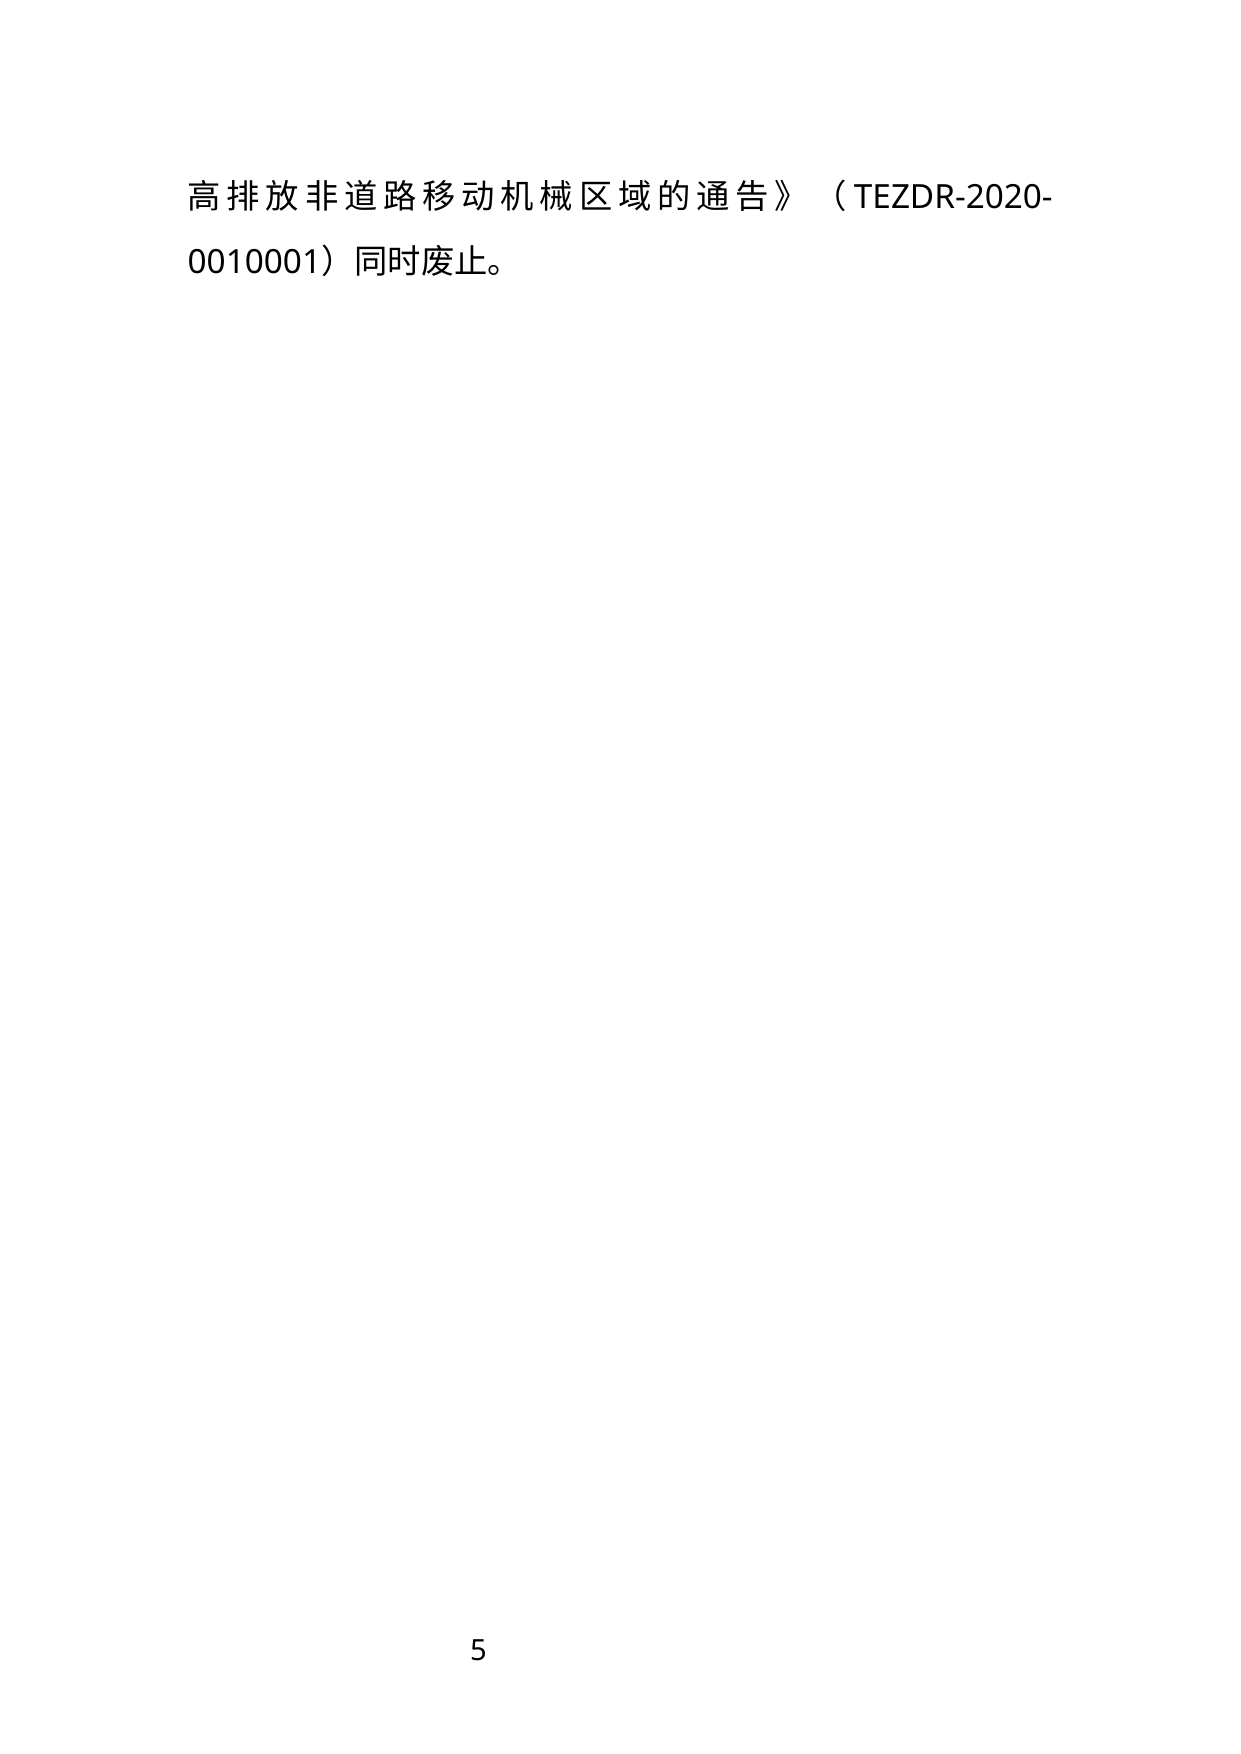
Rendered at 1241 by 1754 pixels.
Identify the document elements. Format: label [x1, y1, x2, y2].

text [187, 162, 1053, 292]
